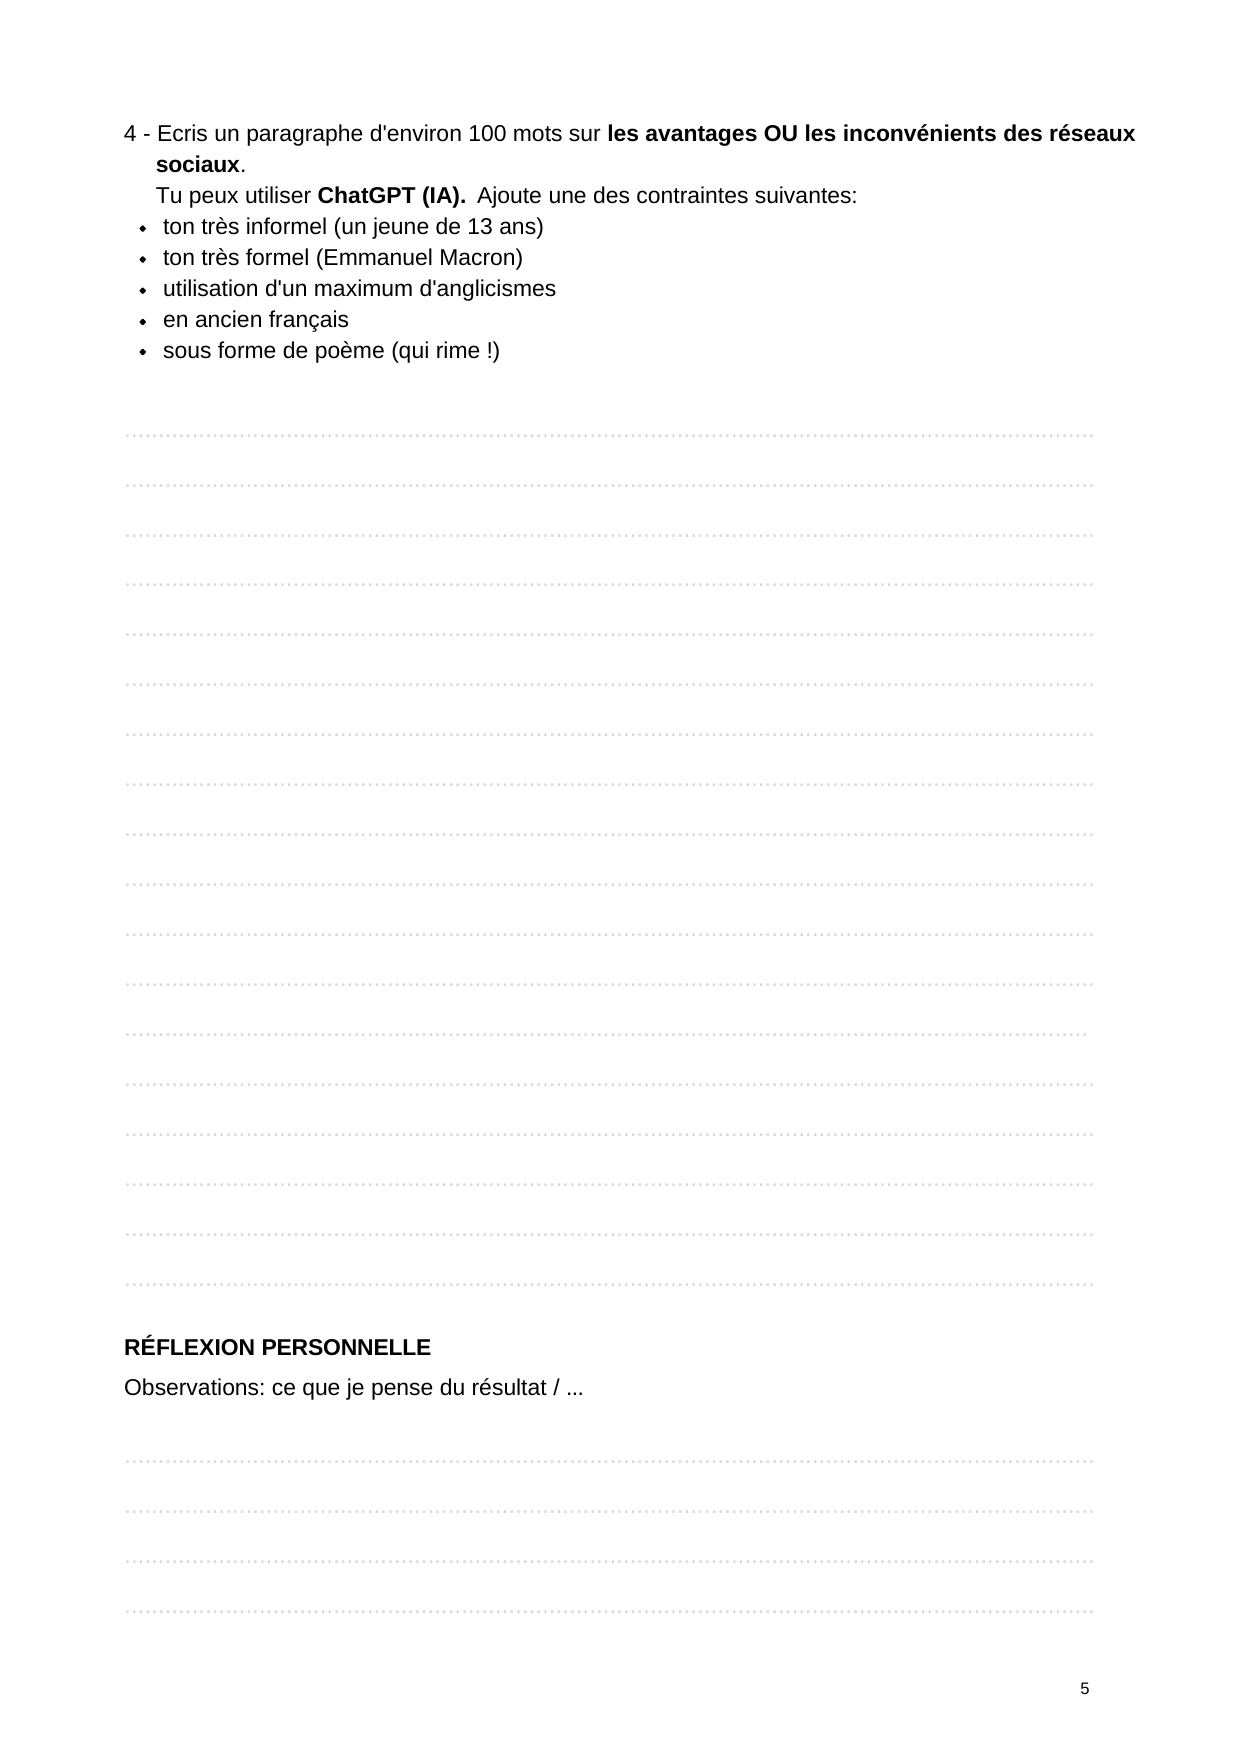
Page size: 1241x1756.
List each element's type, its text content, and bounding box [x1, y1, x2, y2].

text Observations: ce que je pense du résultat / ... [124, 1374, 1146, 1401]
text ................................................................................................................................................ [124, 663, 1146, 692]
text ................................................................................................................................................ [124, 963, 1146, 992]
text ................................................................................................................................................ [124, 613, 1146, 642]
text ................................................................................................................................................ [124, 763, 1146, 792]
text ................................................................................................................................................ [124, 1163, 1146, 1192]
text ................................................................................................................................................ [124, 1213, 1146, 1242]
text ................................................................................................................................................ [124, 713, 1146, 742]
text ................................................................................................................................................ [124, 1490, 1146, 1519]
text ................................................................................................................................................ [124, 1440, 1146, 1469]
subtitle RÉFLEXION PERSONNELLE [124, 1333, 1146, 1360]
text ................................................................................................................................................ [124, 563, 1146, 592]
text ............................................................................................................................................... [124, 1013, 1146, 1042]
text ................................................................................................................................................ [124, 1063, 1146, 1092]
text Tu peux utiliser ChatGPT (IA). Ajoute une des contraintes suivantes: ton très informel (un jeune de 13 ans) [156, 182, 884, 239]
text ................................................................................................................................................ [124, 513, 1146, 542]
text ................................................................................................................................................ [124, 863, 1146, 892]
text 4 - Ecris un paragraphe d'environ 100 mots sur les avantages OU les inconvénients des réseaux sociaux. [124, 120, 1146, 177]
text ton très formel (Emmanuel Macron) utilisation d'un maximum d'anglicismes en ancien français [163, 244, 576, 332]
text ................................................................................................................................................ [124, 1263, 1146, 1292]
text ................................................................................................................................................ [124, 414, 1146, 442]
text ................................................................................................................................................ [124, 913, 1146, 942]
text ................................................................................................................................................ [124, 813, 1146, 842]
text ................................................................................................................................................ [124, 1540, 1146, 1569]
text ................................................................................................................................................ [124, 1113, 1146, 1142]
text ................................................................................................................................................ [124, 463, 1146, 492]
text ................................................................................................................................................ [124, 1590, 1146, 1619]
text sous forme de poème (qui rime !) [163, 337, 1146, 363]
